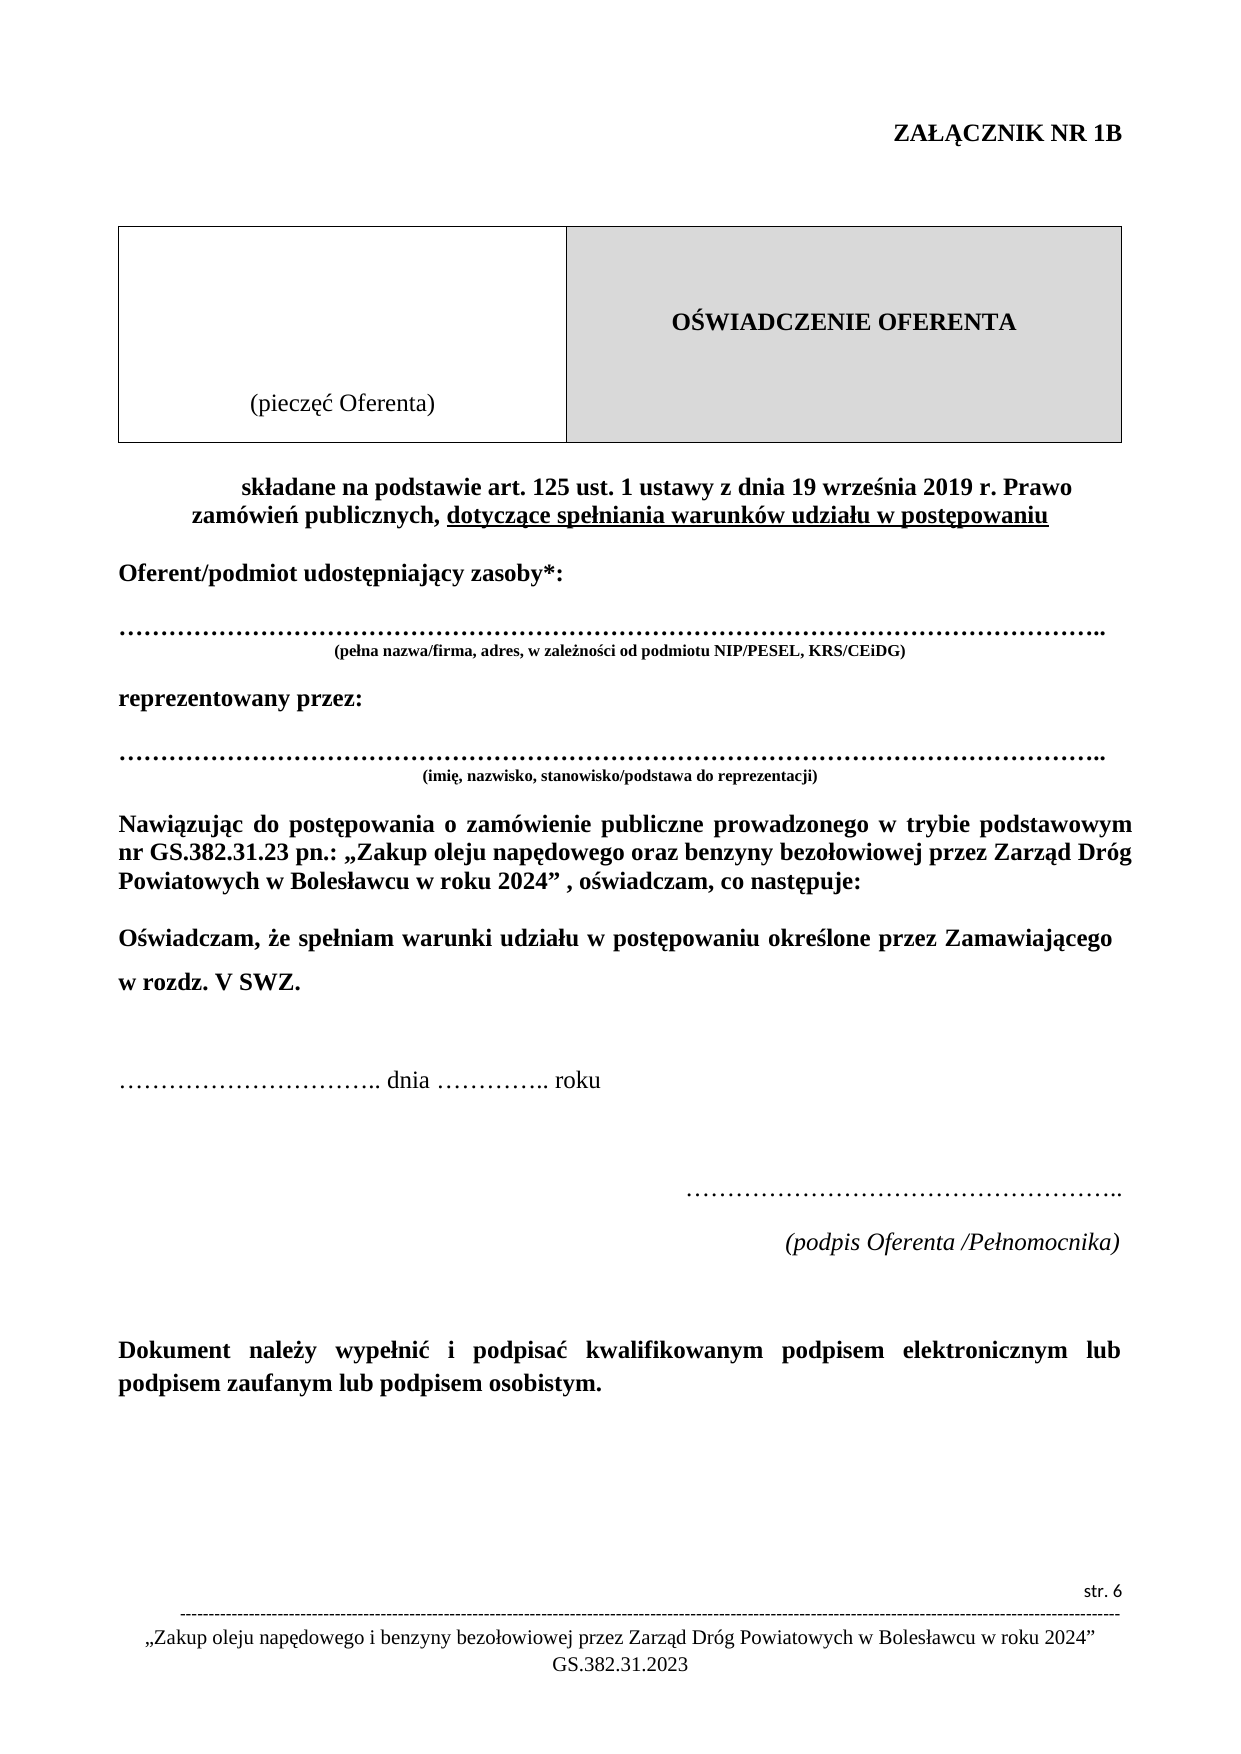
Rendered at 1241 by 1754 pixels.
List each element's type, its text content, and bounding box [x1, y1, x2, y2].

text Oświadczam, że spełniam warunki udziału w postępowaniu określone przez Zamawiającego w rozdz. V SWZ. [118, 923, 1122, 995]
text ……………………………………………………………………………………………………….. [118, 612, 1122, 641]
text (pełna nazwa/firma, adres, w zależności od podmiotu NIP/PESEL, KRS/CEiDG) [118, 641, 1122, 660]
text ………………………….. dnia ………….. roku [118, 1066, 1122, 1094]
text składane na podstawie art. 125 ust. 1 ustawy z dnia 19 września 2019 r. Prawo zamówień publicznych, dotyczące spełniania warunków udziału w postępowaniu [118, 472, 1122, 529]
text Nawiązując do postępowania o zamówienie publiczne prowadzonego w trybie podstawowym nr GS.382.31.23 pn.: „Zakup oleju napędowego oraz benzyny bezołowiowej przez Zarząd Dróg Powiatowych w Bolesławcu w roku 2024” , oświadczam, co następuje: [118, 809, 1133, 895]
table_header OŚWIADCZENIE OFERENTA [567, 227, 1121, 442]
text …………………………………………….. [118, 1173, 1122, 1202]
text (imię, nazwisko, stanowisko/podstawa do reprezentacji) [118, 766, 1122, 785]
text Oferent/podmiot udostępniający zasoby*: [118, 558, 1122, 587]
text ……………………………………………………………………………………………………….. [118, 737, 1122, 766]
text reprezentowany przez: [118, 683, 1122, 712]
table_header (pieczęć Oferenta) [119, 227, 566, 442]
text (podpis Oferenta /Pełnomocnika) [118, 1227, 1122, 1256]
text Dokument należy wypełnić i podpisać kwalifikowanym podpisem elektronicznym lub podpisem zaufanym lub podpisem osobistym. [118, 1335, 1122, 1397]
text ZAŁĄCZNIK NR 1B [118, 118, 1122, 147]
